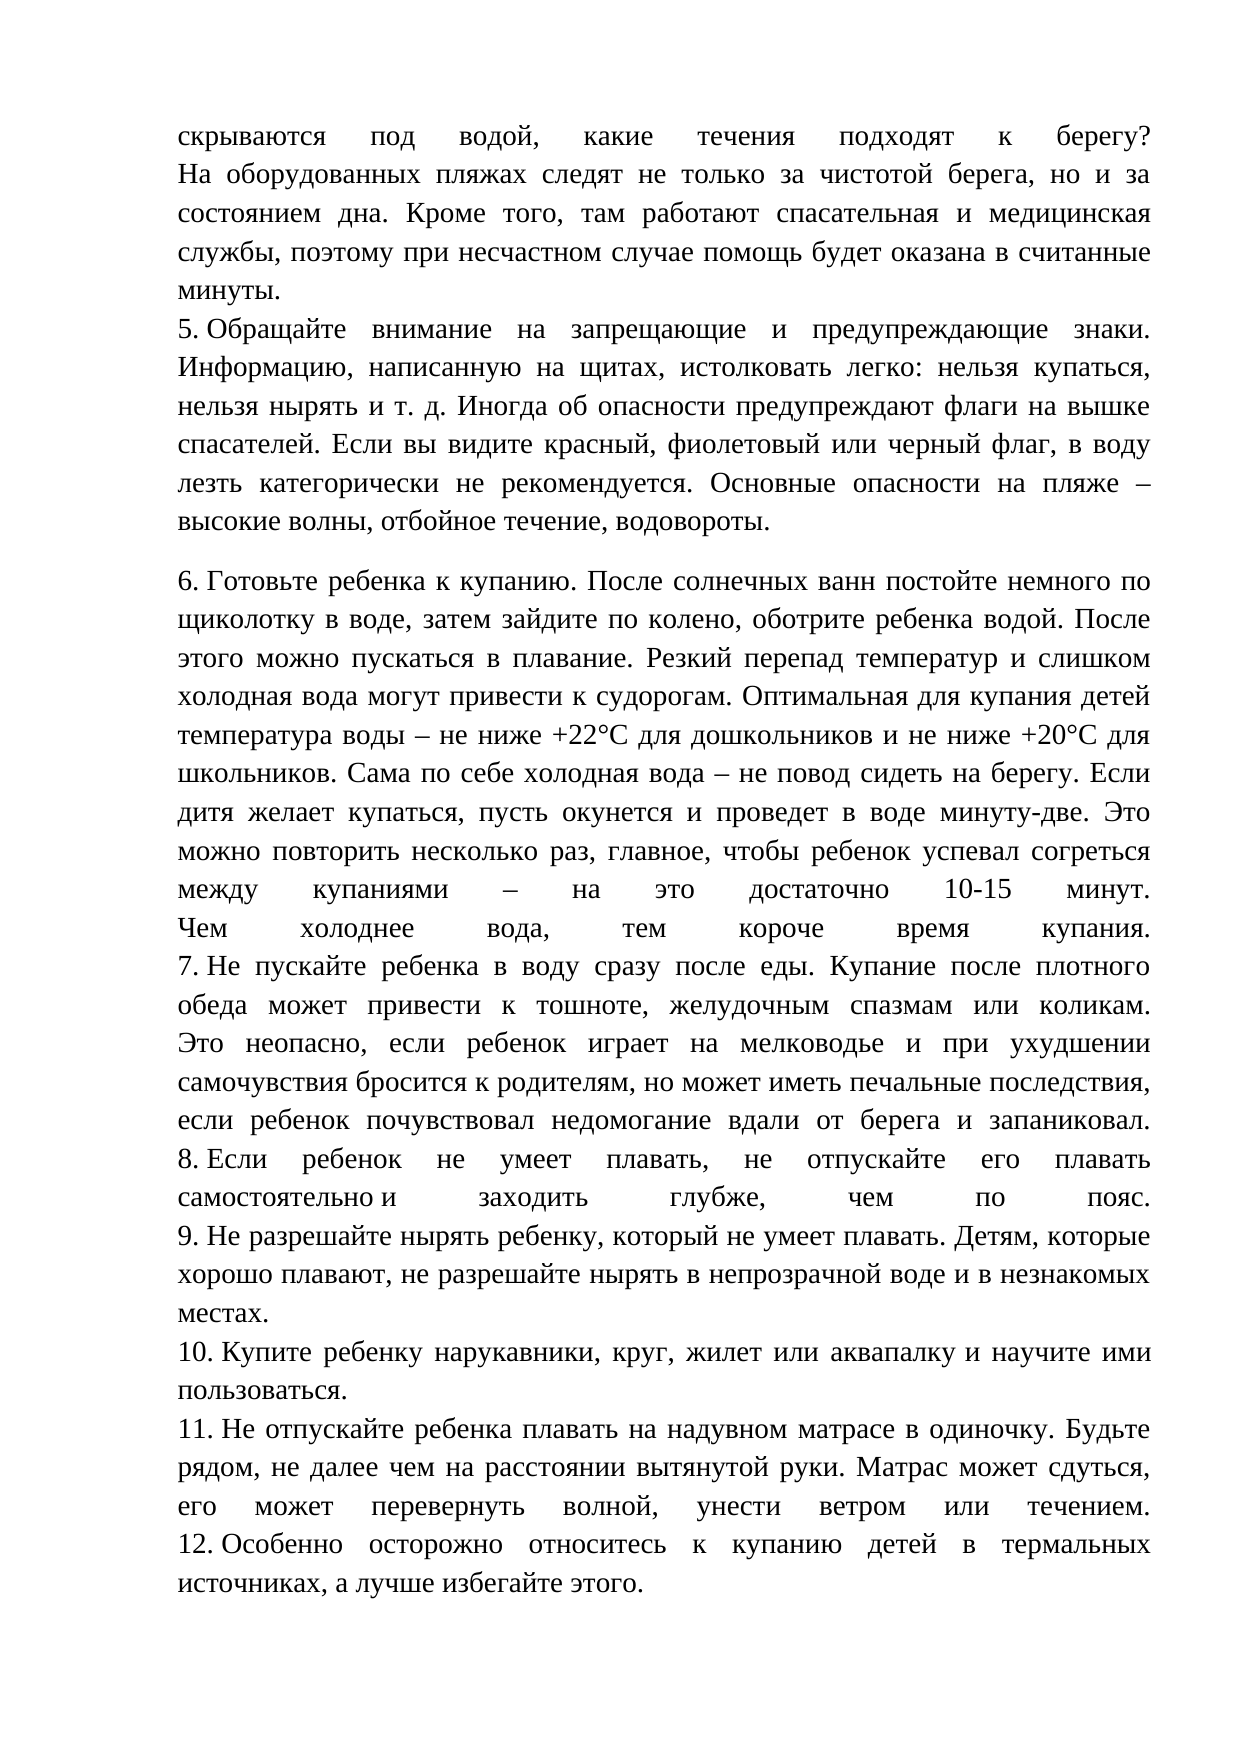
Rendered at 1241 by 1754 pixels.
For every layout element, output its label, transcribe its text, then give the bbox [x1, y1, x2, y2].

text 6. Готовьте ребенка к купанию. После солнечных ванн постойте немного по щиколотку в воде, затем зайдите по колено, оботрите ребенка водой. После этого можно пускаться в плавание. Резкий перепад температур и слишком холодная вода могут привести к судорогам. Оптимальная для купания детей температура воды – не ниже +22°С для дошкольников и не ниже +20°С для школьников. Сама по себе холодная вода – не повод сидеть на берегу. Если дитя желает купаться, пусть окунется и проведет в воде минуту-две. Это можно повторить несколько раз, главное, чтобы ребенок успевал согреться между купаниями – на это достаточно 10-15 минут. Чем холоднее вода, тем короче время купания. 7. Не пускайте ребенка в воду сразу после еды. Купание после плотного обеда может привести к тошноте, желудочным спазмам или коликам. Это неопасно, если ребенок играет на мелководье и при ухудшении самочувствия бросится к родителям, но может иметь печальные последствия, если ребенок почувствовал недомогание вдали от берега и запаниковал. 8. Если ребенок не умеет плавать, не отпускайте его плавать самостоятельно и заходить глубже, чем по пояс. 9. Не разрешайте нырять ребенку, который не умеет плавать. Детям, которые хорошо плавают, не разрешайте нырять в непрозрачной воде и в незнакомых местах. 10. Купите ребенку нарукавники, круг, жилет или аквапалку и научите ими пользоваться. 11. Не отпускайте ребенка плавать на надувном матрасе в одиночку. Будьте рядом, не далее чем на расстоянии вытянутой руки. Матрас может сдуться, его может перевернуть волной, унести ветром или течением. 12. Особенно осторожно относитесь к купанию детей в термальных источниках, а лучше избегайте этого. [177, 563, 1152, 1598]
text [177, 118, 1152, 537]
